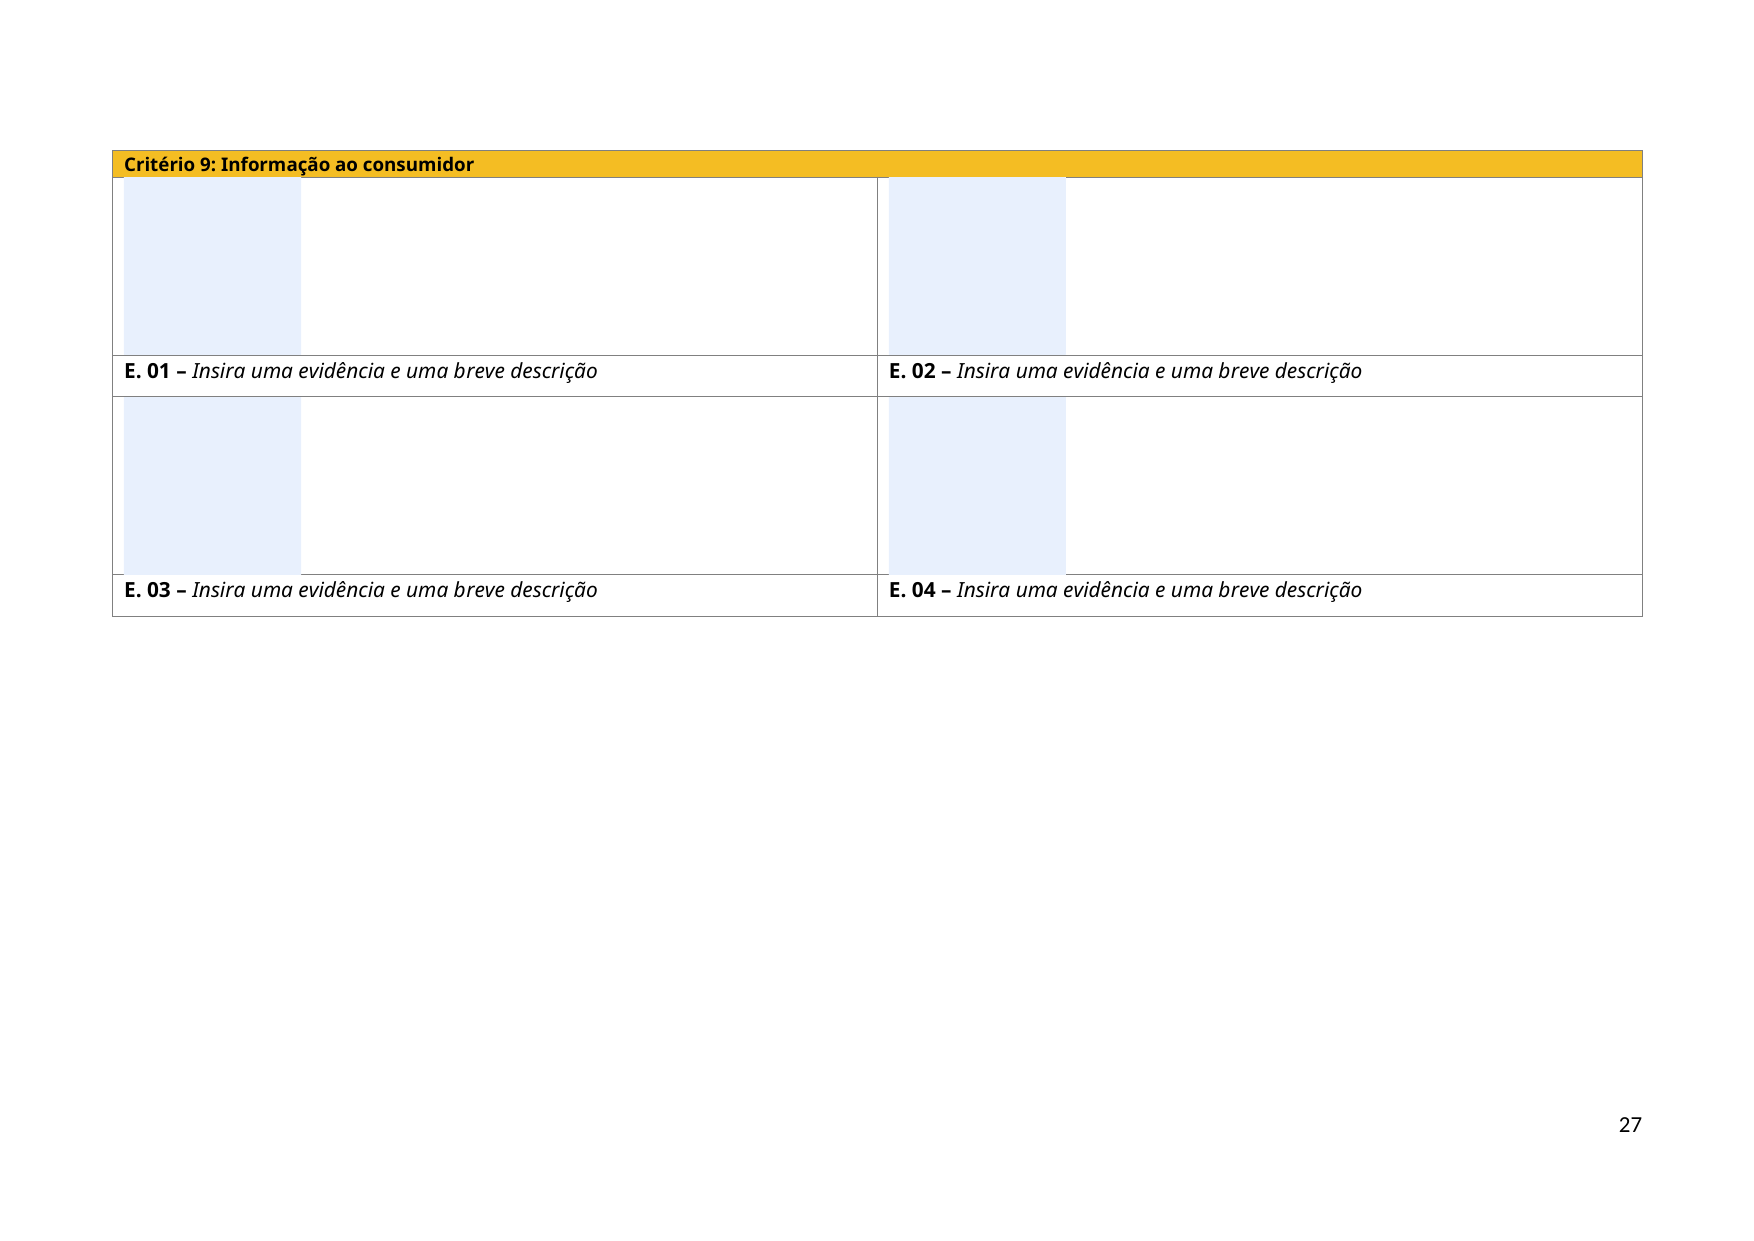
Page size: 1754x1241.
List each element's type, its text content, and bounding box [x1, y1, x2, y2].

table_header Critério 9: Informação ao consumidor [113, 151, 1642, 177]
picture [123, 397, 302, 575]
table_cell E. 02 – Insira uma evidência e uma breve descrição [878, 356, 1642, 396]
picture [888, 397, 1066, 575]
table_cell E. 01 – Insira uma evidência e uma breve descrição [113, 356, 877, 396]
table_cell E. 03 – Insira uma evidência e uma breve descrição [113, 575, 877, 616]
picture [123, 177, 302, 355]
table_cell E. 04 – Insira uma evidência e uma breve descrição [878, 575, 1642, 616]
picture [888, 177, 1066, 355]
